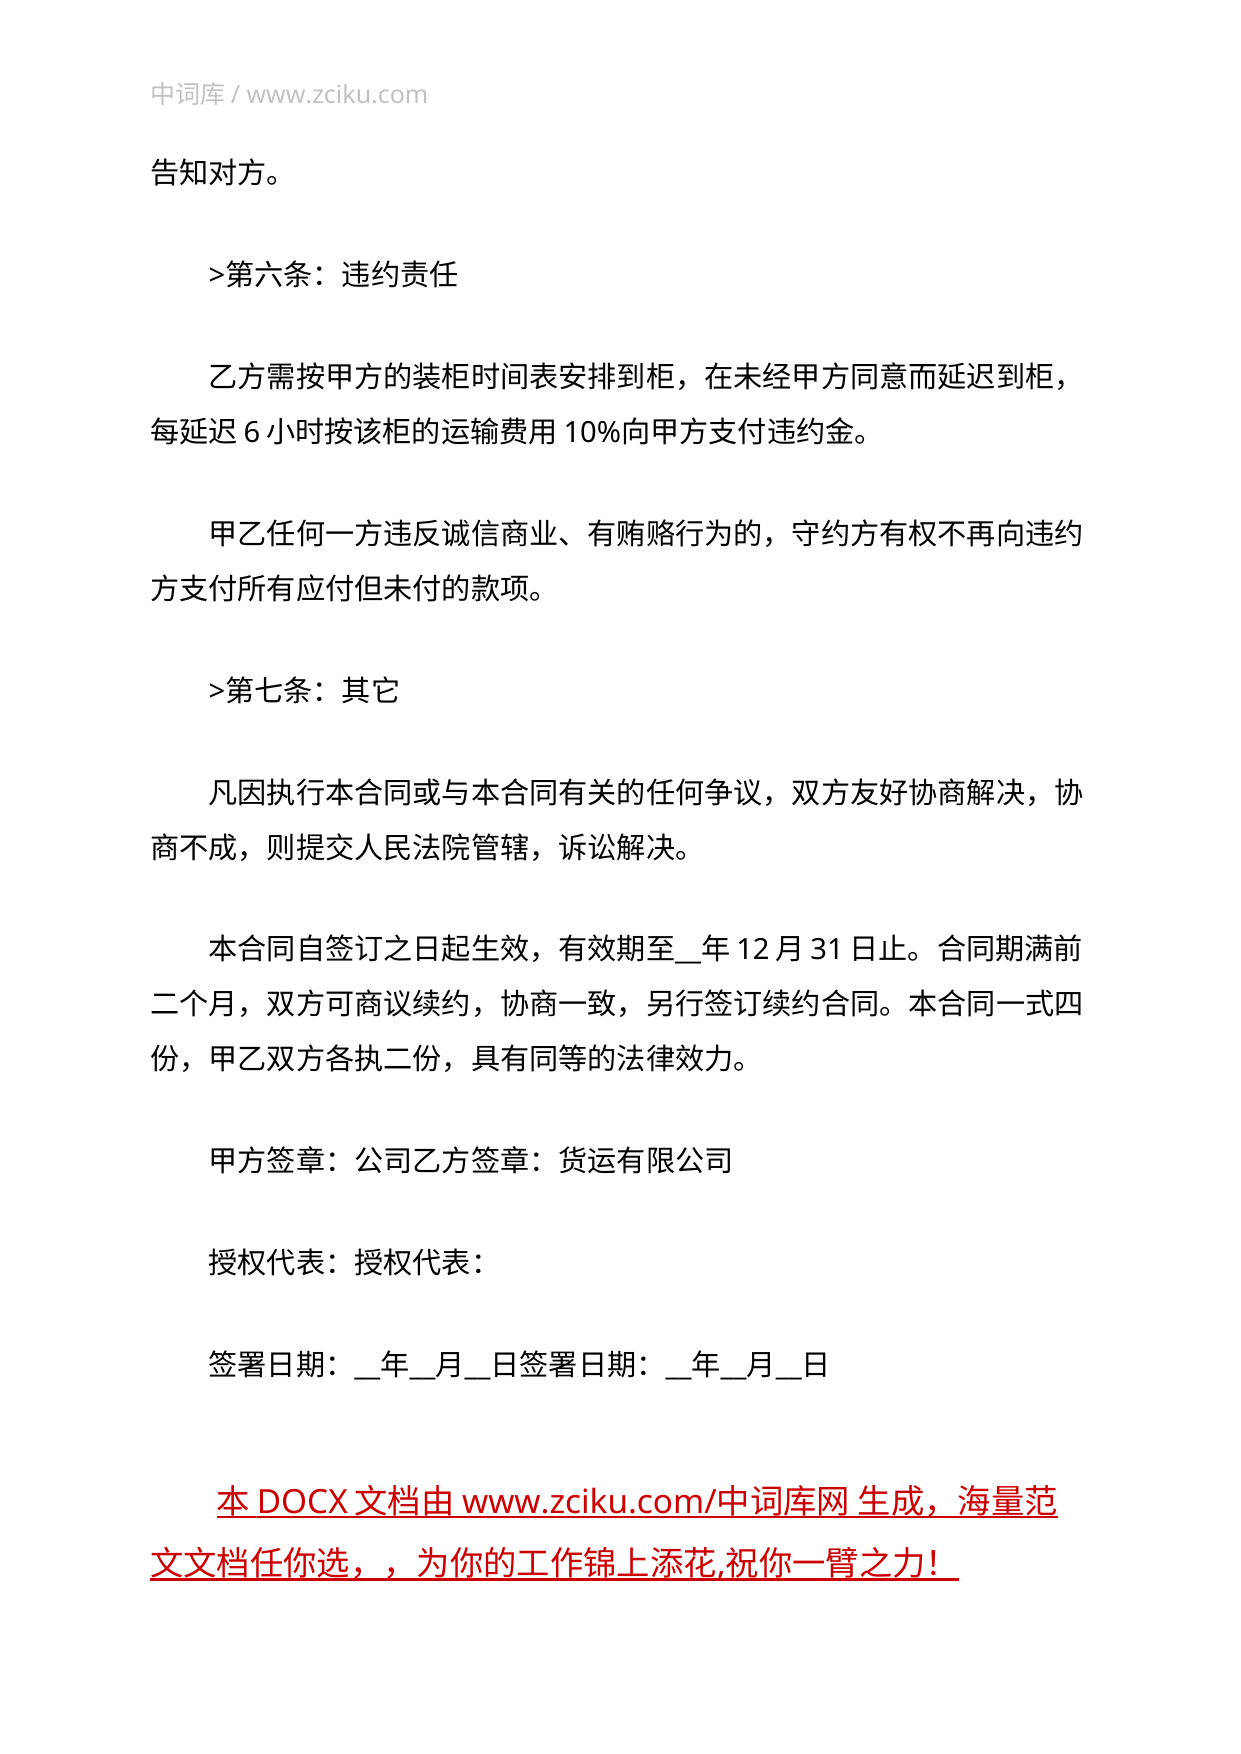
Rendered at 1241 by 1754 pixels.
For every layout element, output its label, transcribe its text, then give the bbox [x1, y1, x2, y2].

text 乙方需按甲方的装柜时间表安排到柜，在未经甲方同意而延迟到柜，每延迟6小时按该柜的运输费用10%向甲方支付违约金。 [150, 354, 1090, 451]
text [150, 150, 1090, 192]
text 甲乙任何一方违反诚信商业、有贿赂行为的，守约方有权不再向违约方支付所有应付但未付的款项。 [150, 511, 1090, 608]
text >第七条：其它 [150, 667, 1090, 710]
text 签署日期：__年__月__日签署日期：__年__月__日 [150, 1341, 1090, 1383]
text 甲方签章：公司乙方签章：货运有限公司 [150, 1138, 1090, 1180]
text >第六条：违约责任 [150, 252, 1090, 294]
text 授权代表：授权代表： [150, 1239, 1090, 1282]
text 本DOCX文档由 www.zciku.com/中词库网 生成，海量范文文档任你选，，为你的工作锦上添花,祝你一臂之力！ [150, 1474, 1090, 1586]
text 凡因执行本合同或与本合同有关的任何争议，双方友好协商解决，协商不成，则提交人民法院管辖，诉讼解决。 [150, 769, 1090, 866]
text 本合同自签订之日起生效，有效期至__年12月31日止。合同期满前二个月，双方可商议续约，协商一致，另行签订续约合同。本合同一式四份，甲乙双方各执二份，具有同等的法律效力。 [150, 926, 1090, 1078]
